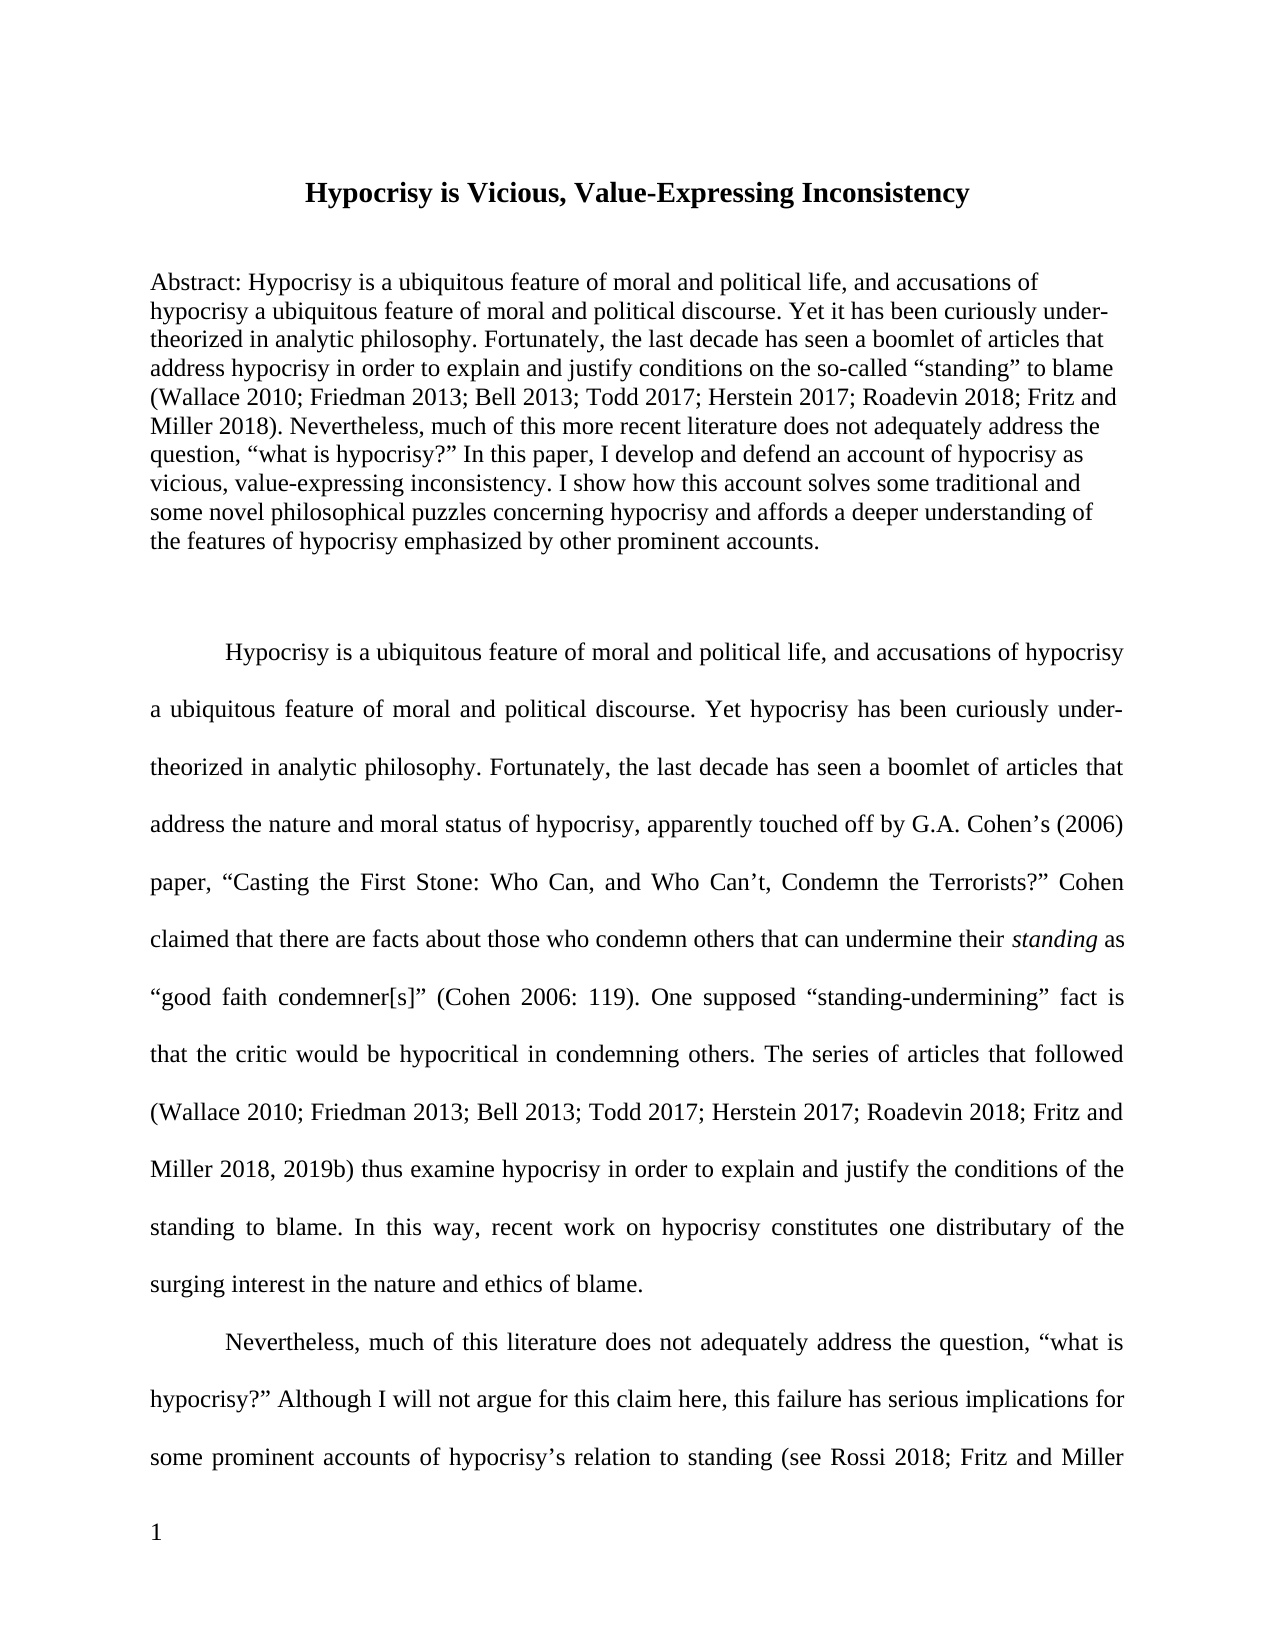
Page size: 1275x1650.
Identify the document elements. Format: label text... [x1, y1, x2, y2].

text Hypocrisy is a ubiquitous feature of moral and political life, and accusations of hypocrisy a ubiquitous feature of moral and political discourse. Yet hypocrisy has been curiously under-theorized in analytic philosophy. Fortunately, the last decade has seen a boomlet of articles that address the nature and moral status of hypocrisy, apparently touched off by G.A. Cohen’s (2006) paper, “Casting the First Stone: Who Can, and Who Can’t, Condemn the Terrorists?” Cohen claimed that there are facts about those who condemn others that can undermine their standing as “good faith condemner[s]” (Cohen 2006: 119). One supposed “standing-undermining” fact is that the critic would be hypocritical in condemning others. The series of articles that followed (Wallace 2010; Friedman 2013; Bell 2013; Todd 2017; Herstein 2017; Roadevin 2018; Fritz and Miller 2018, 2019b) thus examine hypocrisy in order to explain and justify the conditions of the standing to blame. In this way, recent work on hypocrisy constitutes one distributary of the surging interest in the nature and ethics of blame. [150, 637, 1125, 1298]
text Abstract: Hypocrisy is a ubiquitous feature of moral and political life, and accusations of hypocrisy a ubiquitous feature of moral and political discourse. Yet it has been curiously under-theorized in analytic philosophy. Fortunately, the last decade has seen a boomlet of articles that address hypocrisy in order to explain and justify conditions on the so-called “standing” to blame (Wallace 2010; Friedman 2013; Bell 2013; Todd 2017; Herstein 2017; Roadevin 2018; Fritz and Miller 2018). Nevertheless, much of this more recent literature does not adequately address the question, “what is hypocrisy?” In this paper, I develop and defend an account of hypocrisy as vicious, value-expressing inconsistency. I show how this account solves some traditional and some novel philosophical puzzles concerning hypocrisy and affords a deeper understanding of the features of hypocrisy emphasized by other prominent accounts. [150, 267, 1125, 554]
subtitle Hypocrisy is Vicious, Value-Expressing Inconsistency [150, 175, 1125, 208]
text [150, 1327, 1125, 1471]
